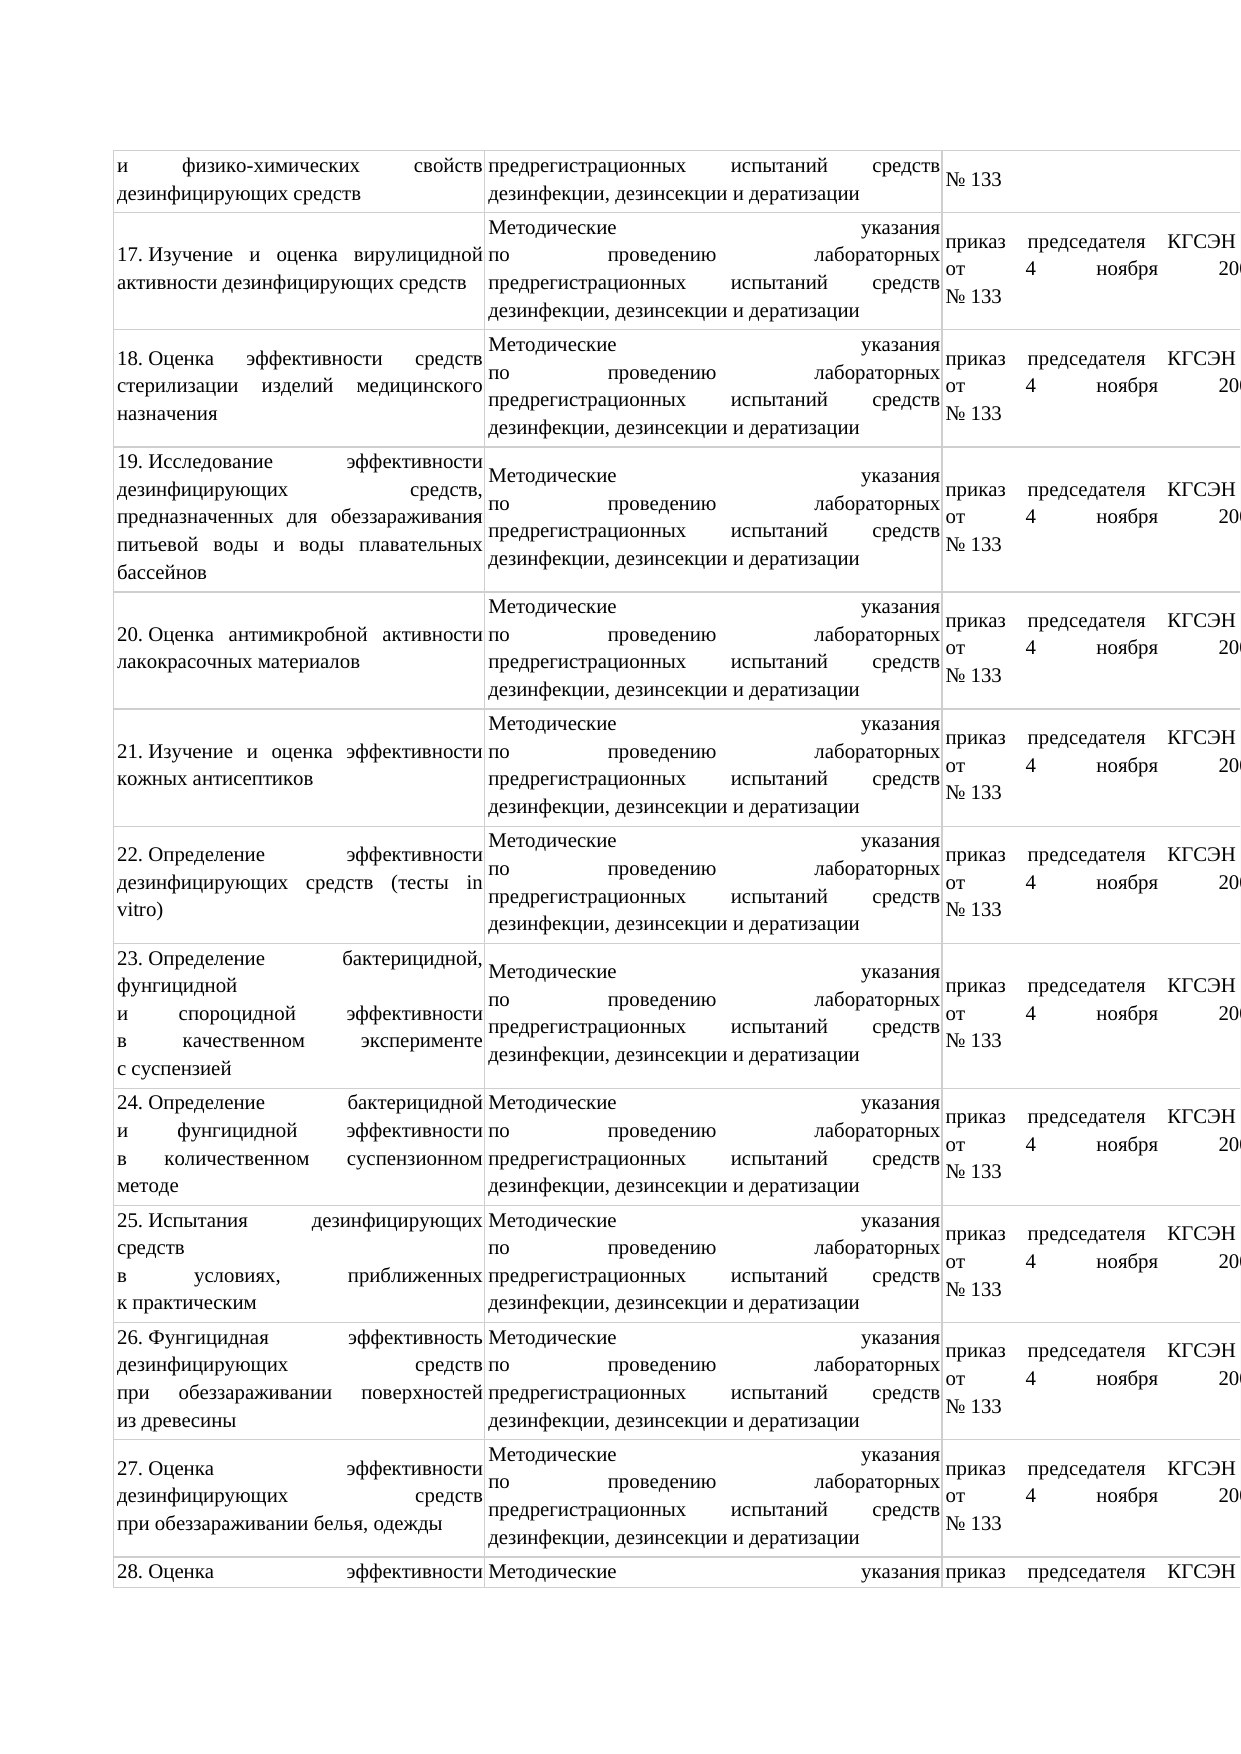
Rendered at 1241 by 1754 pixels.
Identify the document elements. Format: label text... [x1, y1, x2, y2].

table_cell Методические указания по проведению лабораторных предрегистрационных испытаний средств дезинфекции, дезинсекции и дератизации [485, 944, 941, 1087]
table_cell 17. Изучение и оценка вирулицидной активности дезинфицирующих средств [114, 213, 484, 329]
table_cell приказ председателя КГСЭН МЗ РК от 4 ноября 2008 г. № 133 [943, 1206, 1240, 1322]
table_cell 21. Изучение и оценка эффективности кожных антисептиков [114, 710, 484, 826]
table_cell 27. Оценка эффективности дезинфицирующих средств при обеззараживании белья, одежды [114, 1440, 484, 1556]
table_cell Методические указания по проведению лабораторных предрегистрационных испытаний средств дезинфекции, дезинсекции и дератизации [485, 593, 941, 708]
table_cell Методические указания по проведению лабораторных предрегистрационных испытаний средств дезинфекции, дезинсекции и дератизации [485, 1206, 941, 1322]
table_cell Методические указания по проведению лабораторных предрегистрационных испытаний средств дезинфекции, дезинсекции и дератизации [485, 213, 941, 329]
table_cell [943, 151, 1240, 212]
table_cell приказ председателя КГСЭН МЗ РК от 4 ноября 2008 г. № 133 [943, 213, 1240, 329]
table_cell приказ председателя КГСЭН МЗ РК от 4 ноября 2008 г. № 133 [943, 710, 1240, 826]
table_cell Методические указания по проведению лабораторных предрегистрационных испытаний средств дезинфекции, дезинсекции и дератизации [485, 710, 941, 826]
table_cell 25. Испытания дезинфицирующих средств в условиях, приближенных к практическим [114, 1206, 484, 1322]
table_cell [943, 1558, 1240, 1587]
table_cell 24. Определение бактерицидной и фунгицидной эффективности в количественном суспензионном методе [114, 1089, 484, 1205]
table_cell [114, 151, 484, 212]
table_cell приказ председателя КГСЭН МЗ РК от 4 ноября 2008 г. № 133 [943, 330, 1240, 446]
table_cell Методические указания по проведению лабораторных предрегистрационных испытаний средств дезинфекции, дезинсекции и дератизации [485, 1323, 941, 1439]
table_cell 22. Определение эффективности дезинфицирующих средств (тесты in vitro) [114, 827, 484, 943]
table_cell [485, 151, 941, 212]
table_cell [485, 1558, 941, 1587]
table_cell 18. Оценка эффективности средств стерилизации изделий медицинского назначения [114, 330, 484, 446]
table_cell Методические указания по проведению лабораторных предрегистрационных испытаний средств дезинфекции, дезинсекции и дератизации [485, 330, 941, 446]
table_cell приказ председателя КГСЭН МЗ РК от 4 ноября 2008 г. № 133 [943, 1440, 1240, 1556]
table_cell Методические указания по проведению лабораторных предрегистрационных испытаний средств дезинфекции, дезинсекции и дератизации [485, 1440, 941, 1556]
table_cell приказ председателя КГСЭН МЗ РК от 4 ноября 2008 г. № 133 [943, 1323, 1240, 1439]
table_cell Методические указания по проведению лабораторных предрегистрационных испытаний средств дезинфекции, дезинсекции и дератизации [485, 448, 941, 591]
table_cell 19. Исследование эффективности дезинфицирующих средств, предназначенных для обеззараживания питьевой воды и воды плавательных бассейнов [114, 448, 484, 591]
table_cell 23. Определение бактерицидной, фунгицидной и спороцидной эффективности в качественном эксперименте с суспензией [114, 944, 484, 1087]
table_cell приказ председателя КГСЭН МЗ РК от 4 ноября 2008 г. № 133 [943, 944, 1240, 1087]
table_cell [114, 1558, 484, 1587]
table_cell 26. Фунгицидная эффективность дезинфицирующих средств при обеззараживании поверхностей из древесины [114, 1323, 484, 1439]
table_cell 20. Оценка антимикробной активности лакокрасочных материалов [114, 593, 484, 708]
table_cell Методические указания по проведению лабораторных предрегистрационных испытаний средств дезинфекции, дезинсекции и дератизации [485, 1089, 941, 1205]
table_cell приказ председателя КГСЭН МЗ РК от 4 ноября 2008 г. № 133 [943, 827, 1240, 943]
table_cell Методические указания по проведению лабораторных предрегистрационных испытаний средств дезинфекции, дезинсекции и дератизации [485, 827, 941, 943]
table_cell приказ председателя КГСЭН МЗ РК от 4 ноября 2008 г. № 133 [943, 448, 1240, 591]
table_cell приказ председателя КГСЭН МЗ РК от 4 ноября 2008 г. № 133 [943, 593, 1240, 708]
table_cell приказ председателя КГСЭН МЗ РК от 4 ноября 2008 г. № 133 [943, 1089, 1240, 1205]
